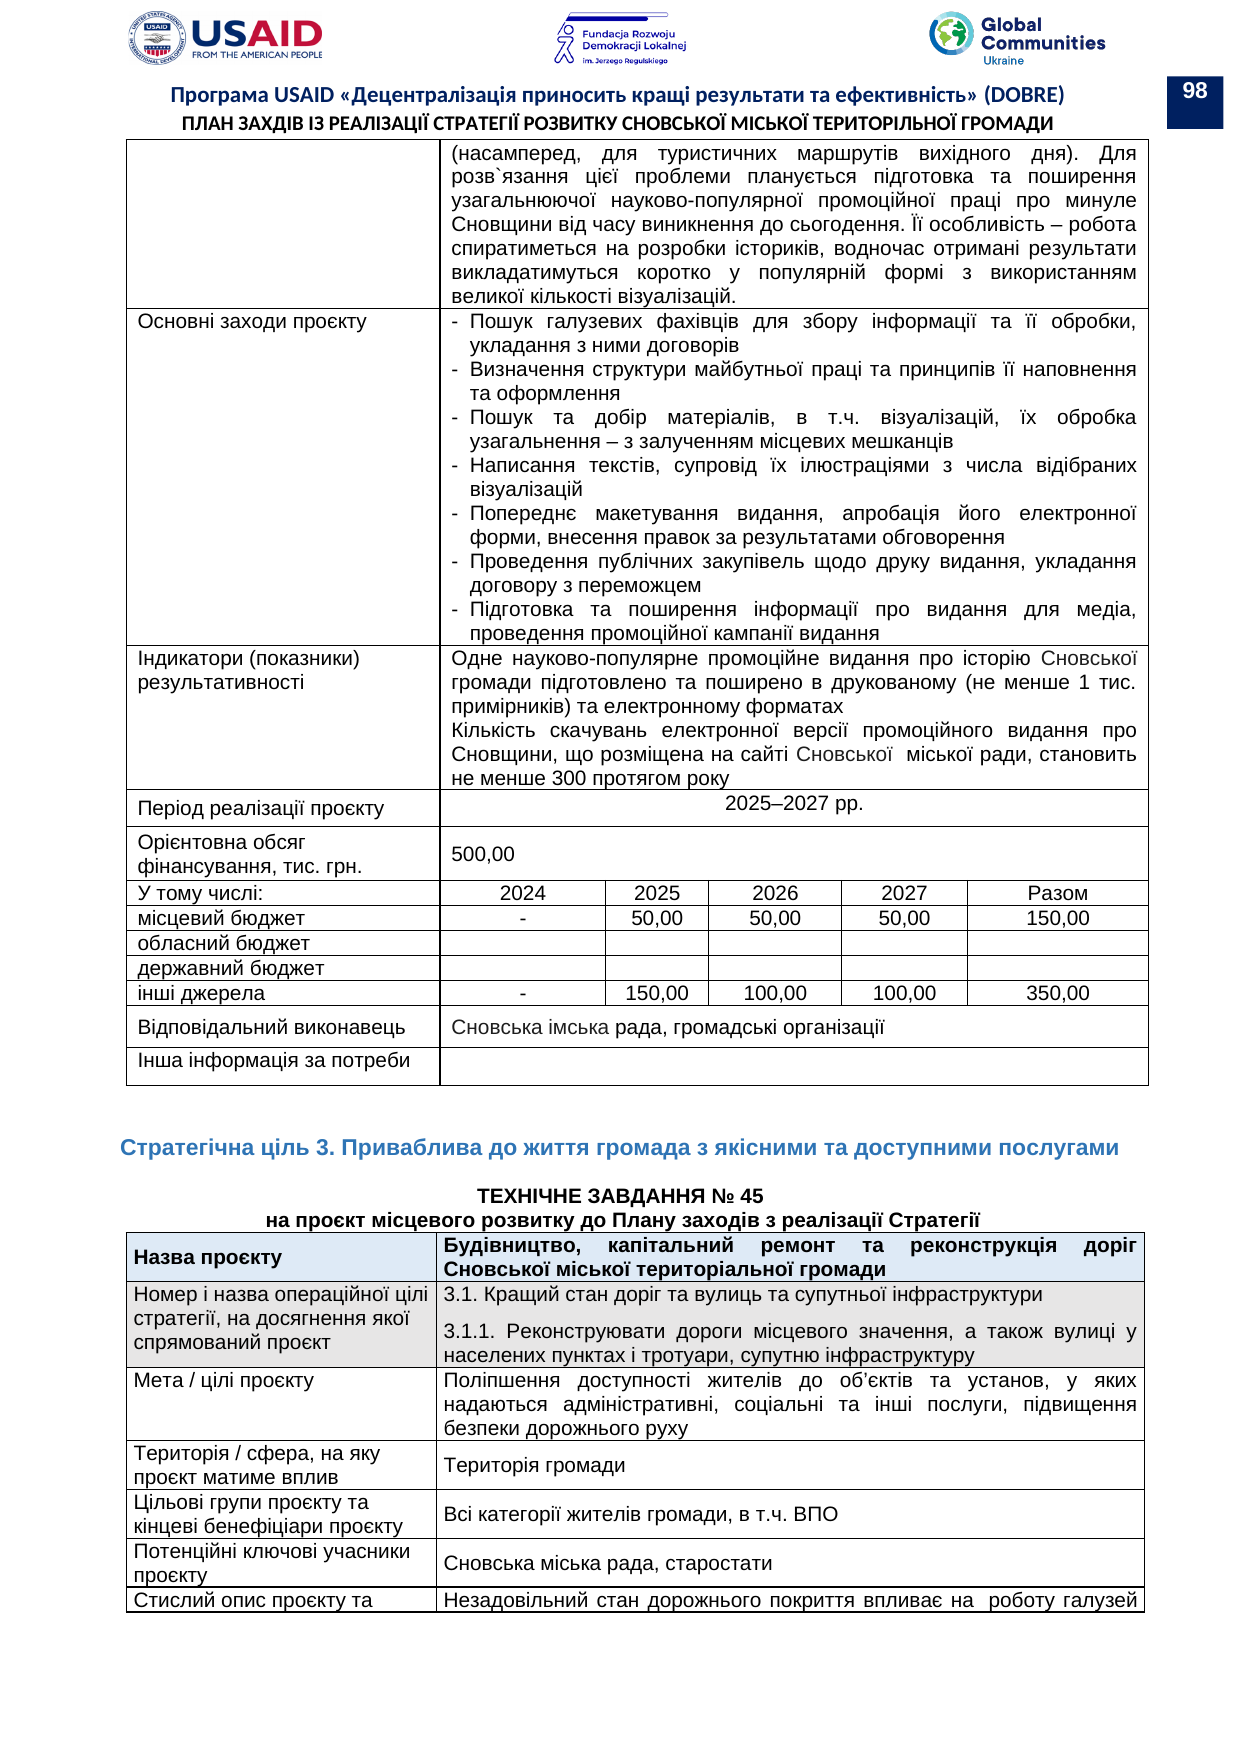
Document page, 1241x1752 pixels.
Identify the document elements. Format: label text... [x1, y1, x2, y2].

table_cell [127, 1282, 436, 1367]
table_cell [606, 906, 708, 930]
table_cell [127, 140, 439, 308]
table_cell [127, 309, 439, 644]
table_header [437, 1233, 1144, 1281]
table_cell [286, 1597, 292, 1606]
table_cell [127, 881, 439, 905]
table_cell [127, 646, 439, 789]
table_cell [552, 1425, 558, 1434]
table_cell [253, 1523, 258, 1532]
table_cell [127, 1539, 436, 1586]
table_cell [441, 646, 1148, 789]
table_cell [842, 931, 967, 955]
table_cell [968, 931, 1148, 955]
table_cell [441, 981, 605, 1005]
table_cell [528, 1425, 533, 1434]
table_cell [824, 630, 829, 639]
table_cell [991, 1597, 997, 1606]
picture [128, 11, 323, 65]
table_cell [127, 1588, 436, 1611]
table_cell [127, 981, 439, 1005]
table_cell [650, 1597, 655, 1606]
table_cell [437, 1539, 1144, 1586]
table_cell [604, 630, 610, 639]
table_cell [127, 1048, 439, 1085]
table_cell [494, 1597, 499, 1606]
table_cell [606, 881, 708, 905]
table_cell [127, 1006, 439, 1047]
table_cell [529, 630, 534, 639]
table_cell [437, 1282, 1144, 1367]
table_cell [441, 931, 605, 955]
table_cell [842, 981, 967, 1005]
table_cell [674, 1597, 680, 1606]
text ТЕХНІЧНЕ ЗАВДАННЯ № 45 [118, 1184, 1122, 1208]
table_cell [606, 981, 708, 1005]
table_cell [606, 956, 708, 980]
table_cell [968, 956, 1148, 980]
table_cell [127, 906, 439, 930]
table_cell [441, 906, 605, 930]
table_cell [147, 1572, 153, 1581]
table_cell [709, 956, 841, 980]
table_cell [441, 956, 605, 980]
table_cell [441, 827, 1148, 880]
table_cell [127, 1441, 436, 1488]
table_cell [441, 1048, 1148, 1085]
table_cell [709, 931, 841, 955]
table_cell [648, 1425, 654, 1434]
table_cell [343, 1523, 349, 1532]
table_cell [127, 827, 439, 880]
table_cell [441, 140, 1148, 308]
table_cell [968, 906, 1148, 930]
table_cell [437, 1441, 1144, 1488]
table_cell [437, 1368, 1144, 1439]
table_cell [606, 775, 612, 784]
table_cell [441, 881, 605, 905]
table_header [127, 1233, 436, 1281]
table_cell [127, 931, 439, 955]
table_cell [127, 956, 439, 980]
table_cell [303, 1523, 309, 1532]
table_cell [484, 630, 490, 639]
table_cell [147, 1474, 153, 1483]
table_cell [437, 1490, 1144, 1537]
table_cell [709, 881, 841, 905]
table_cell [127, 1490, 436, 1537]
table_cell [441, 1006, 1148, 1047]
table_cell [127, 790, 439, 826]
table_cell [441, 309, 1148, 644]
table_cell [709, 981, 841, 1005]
picture [925, 8, 1109, 68]
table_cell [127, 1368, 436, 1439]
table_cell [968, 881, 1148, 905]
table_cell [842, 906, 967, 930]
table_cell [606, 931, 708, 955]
text Стратегічна ціль 3. Приваблива до життя громада з якісними та доступними послугами [118, 1134, 1122, 1160]
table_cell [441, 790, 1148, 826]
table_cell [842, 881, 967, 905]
picture [552, 7, 689, 68]
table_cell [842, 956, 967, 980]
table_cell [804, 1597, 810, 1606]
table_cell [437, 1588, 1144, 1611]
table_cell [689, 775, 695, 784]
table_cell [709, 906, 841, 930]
text на проєкт місцевого розвитку до Плану заходів з реалізації Стратегії [118, 1208, 1122, 1232]
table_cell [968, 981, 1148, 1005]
